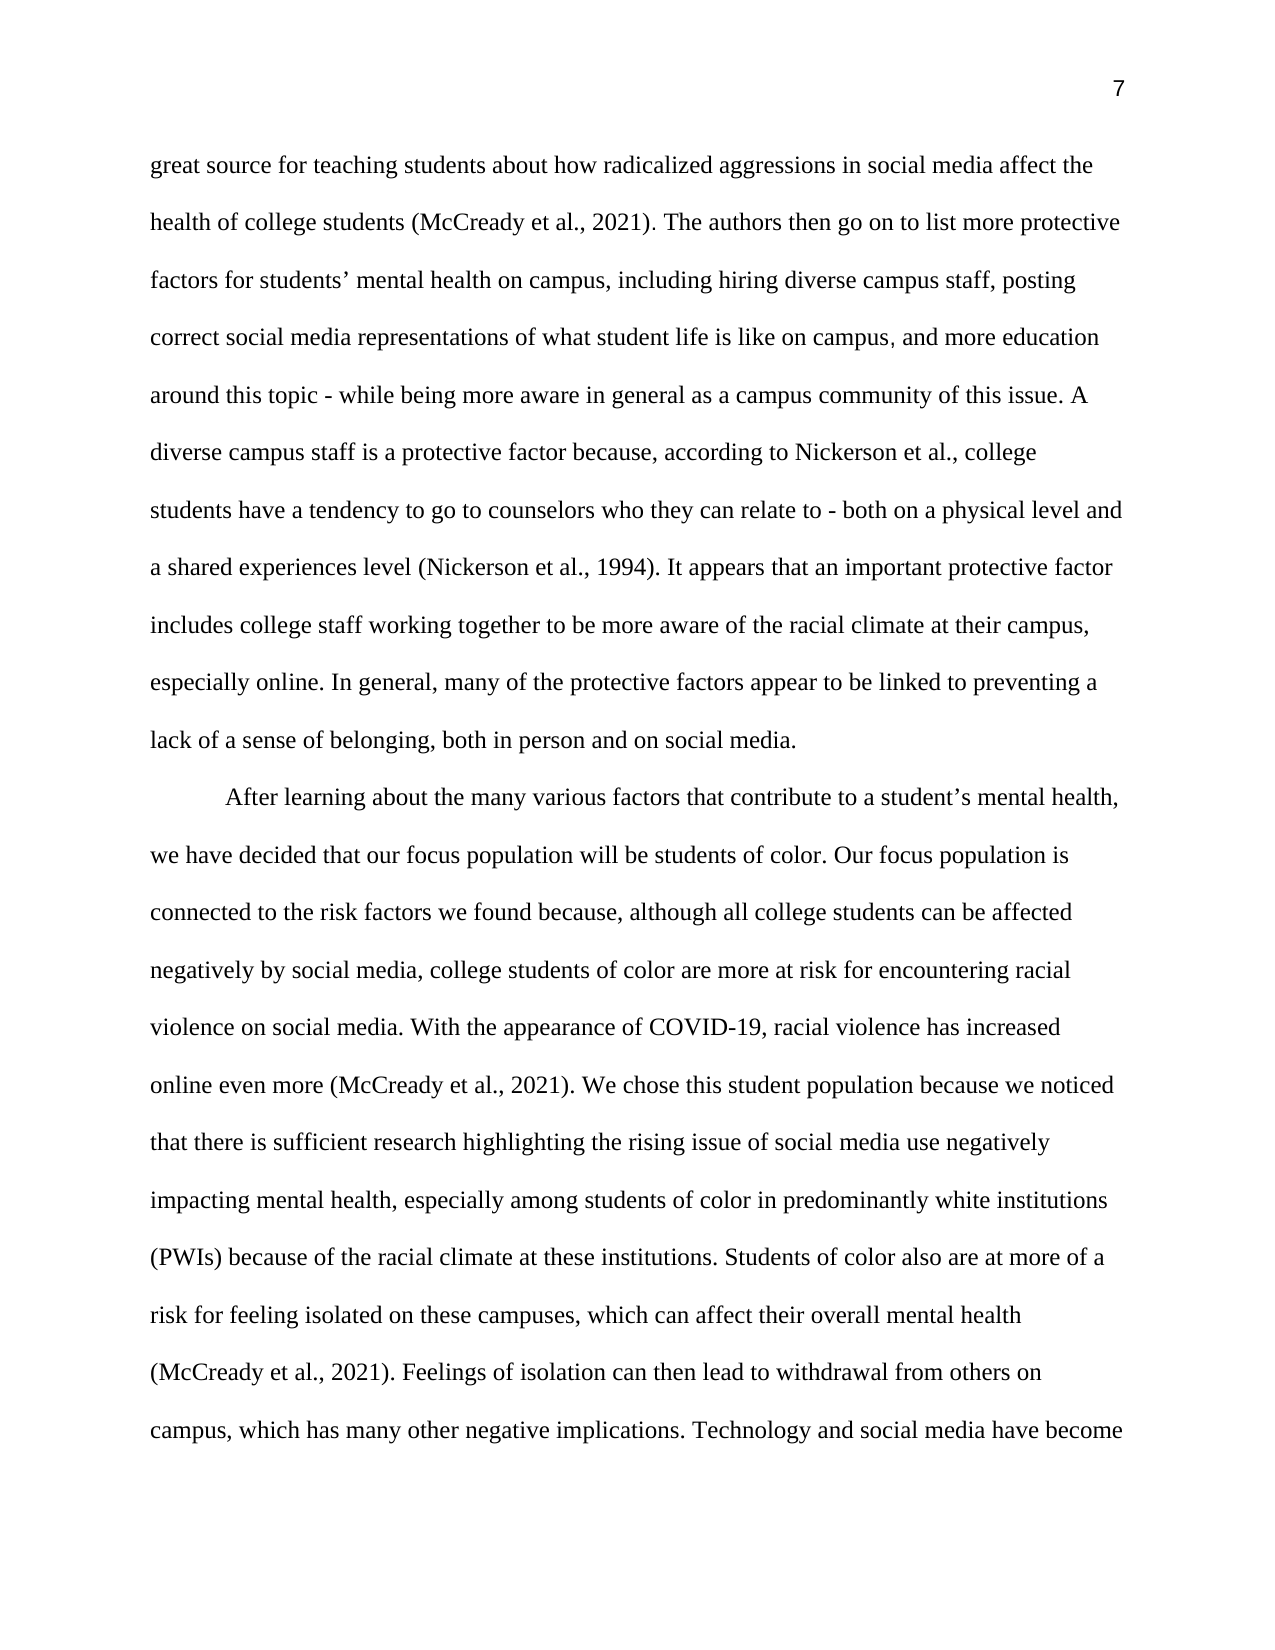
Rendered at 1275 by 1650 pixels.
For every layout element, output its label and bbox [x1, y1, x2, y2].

text [150, 150, 1125, 754]
text [150, 782, 1125, 1444]
